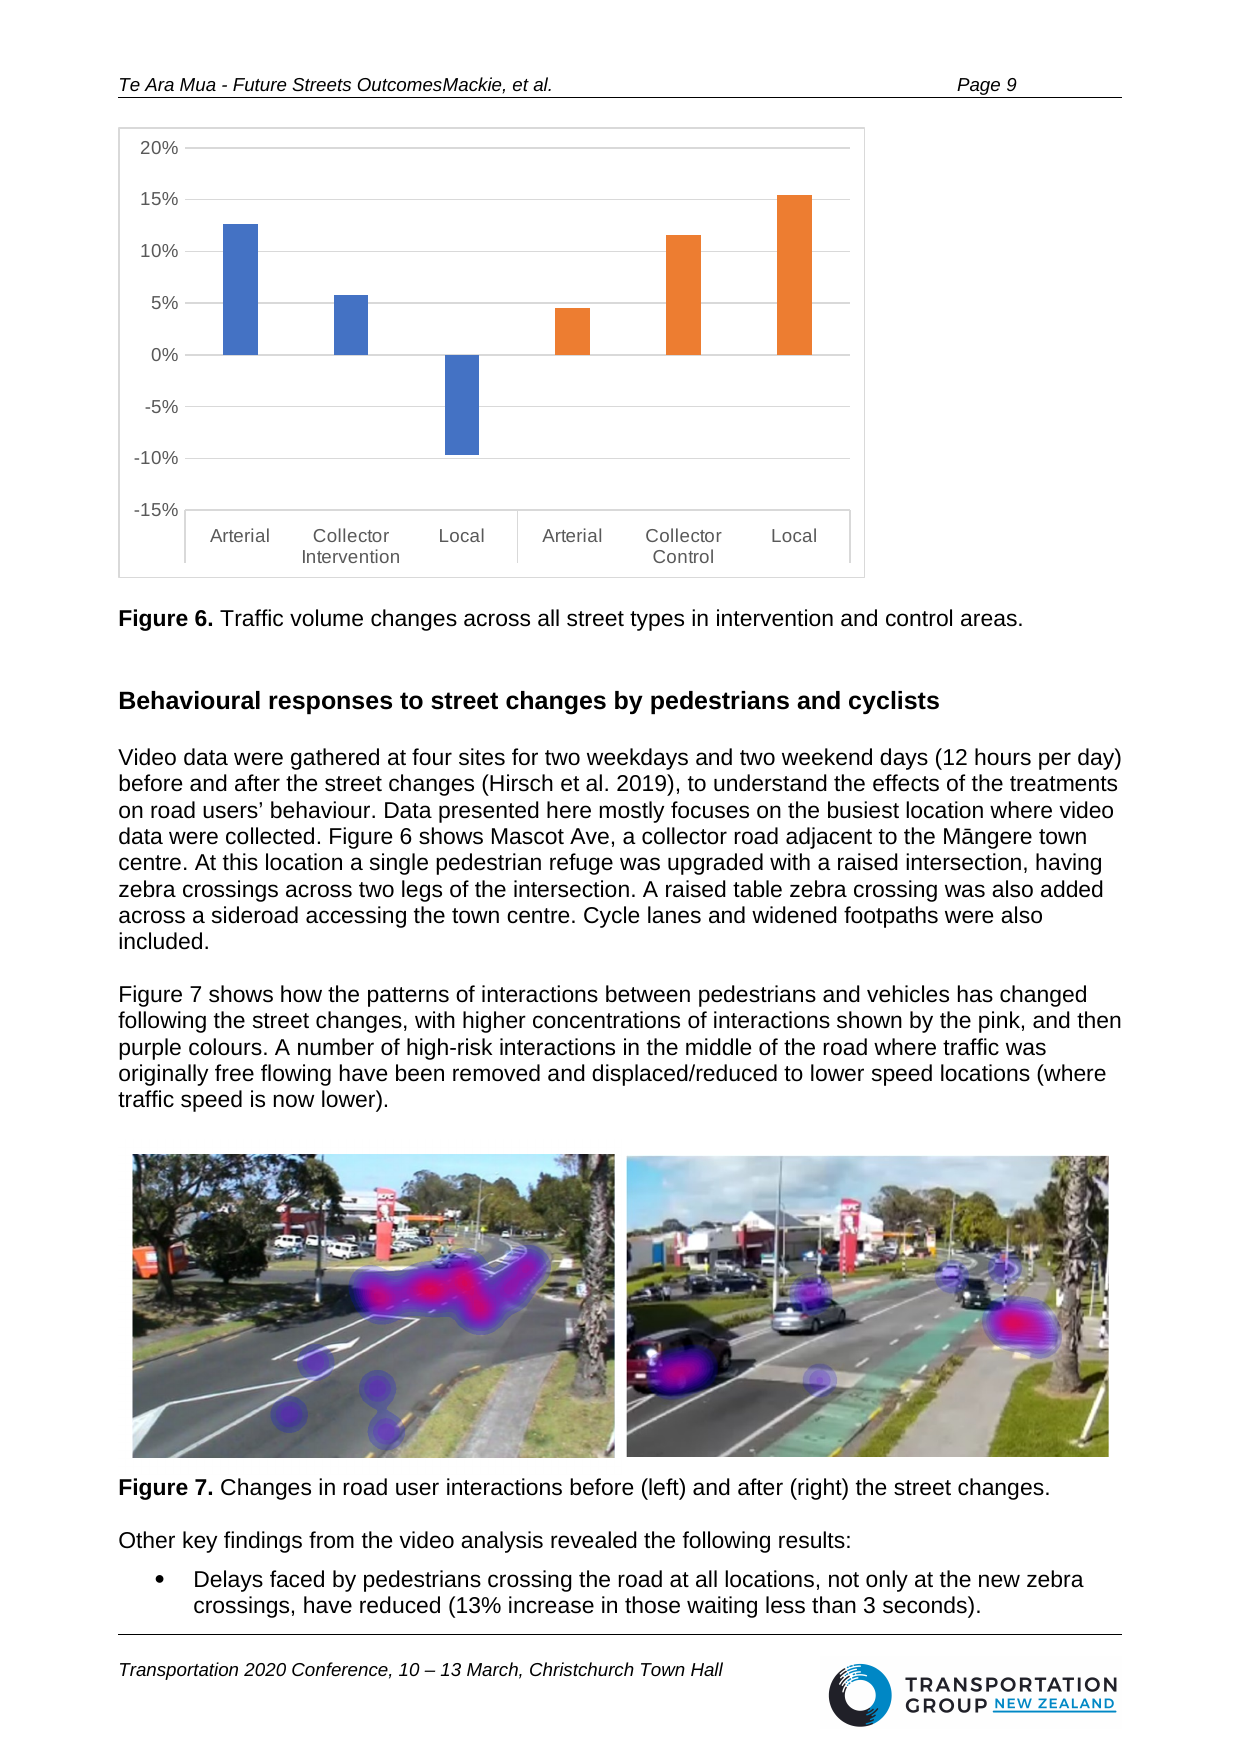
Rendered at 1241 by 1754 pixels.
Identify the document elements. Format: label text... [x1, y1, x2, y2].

picture [118, 1139, 622, 1475]
text Behavioural responses to street changes by pedestrians and cyclists [118, 686, 1122, 715]
text Video data were gathered at four sites for two weekdays and two weekend days (12 hours per day) before and after the street changes (Hirsch et al. 2019), to understand the effects of the treatments on road users’ behaviour. Data presented here mostly focuses on the busiest location where video data were collected. Figure 6 shows Mascot Ave, a collector road adjacent to the Māngere town centre. At this location a single pedestrian refuge was upgraded with a raised intersection, having zebra crossings across two legs of the intersection. A raised table zebra crossing was also added across a sideroad accessing the town centre. Cycle lanes and widened footpaths were also included. [118, 744, 1122, 955]
picture [818, 1656, 1122, 1728]
list Delays faced by pedestrians crossing the road at all locations, not only at the new zebra crossings, have reduced (13% increase in those waiting less than 3 seconds). [156, 1566, 1122, 1618]
picture [626, 1155, 1109, 1457]
text Figure 7. Changes in road user interactions before (left) and after (right) the street changes. [118, 1474, 1122, 1501]
text Figure 6. Traffic volume changes across all street types in intervention and control areas. [118, 605, 1122, 631]
text Figure 7 shows how the patterns of interactions between pedestrians and vehicles has changed following the street changes, with higher concentrations of interactions shown by the pink, and then purple colours. A number of high-risk interactions in the middle of the road where traffic was originally free flowing have been removed and displaced/reduced to lower speed locations (where traffic speed is now lower). [118, 981, 1122, 1113]
text Other key findings from the video analysis revealed the following results: [118, 1527, 1122, 1553]
